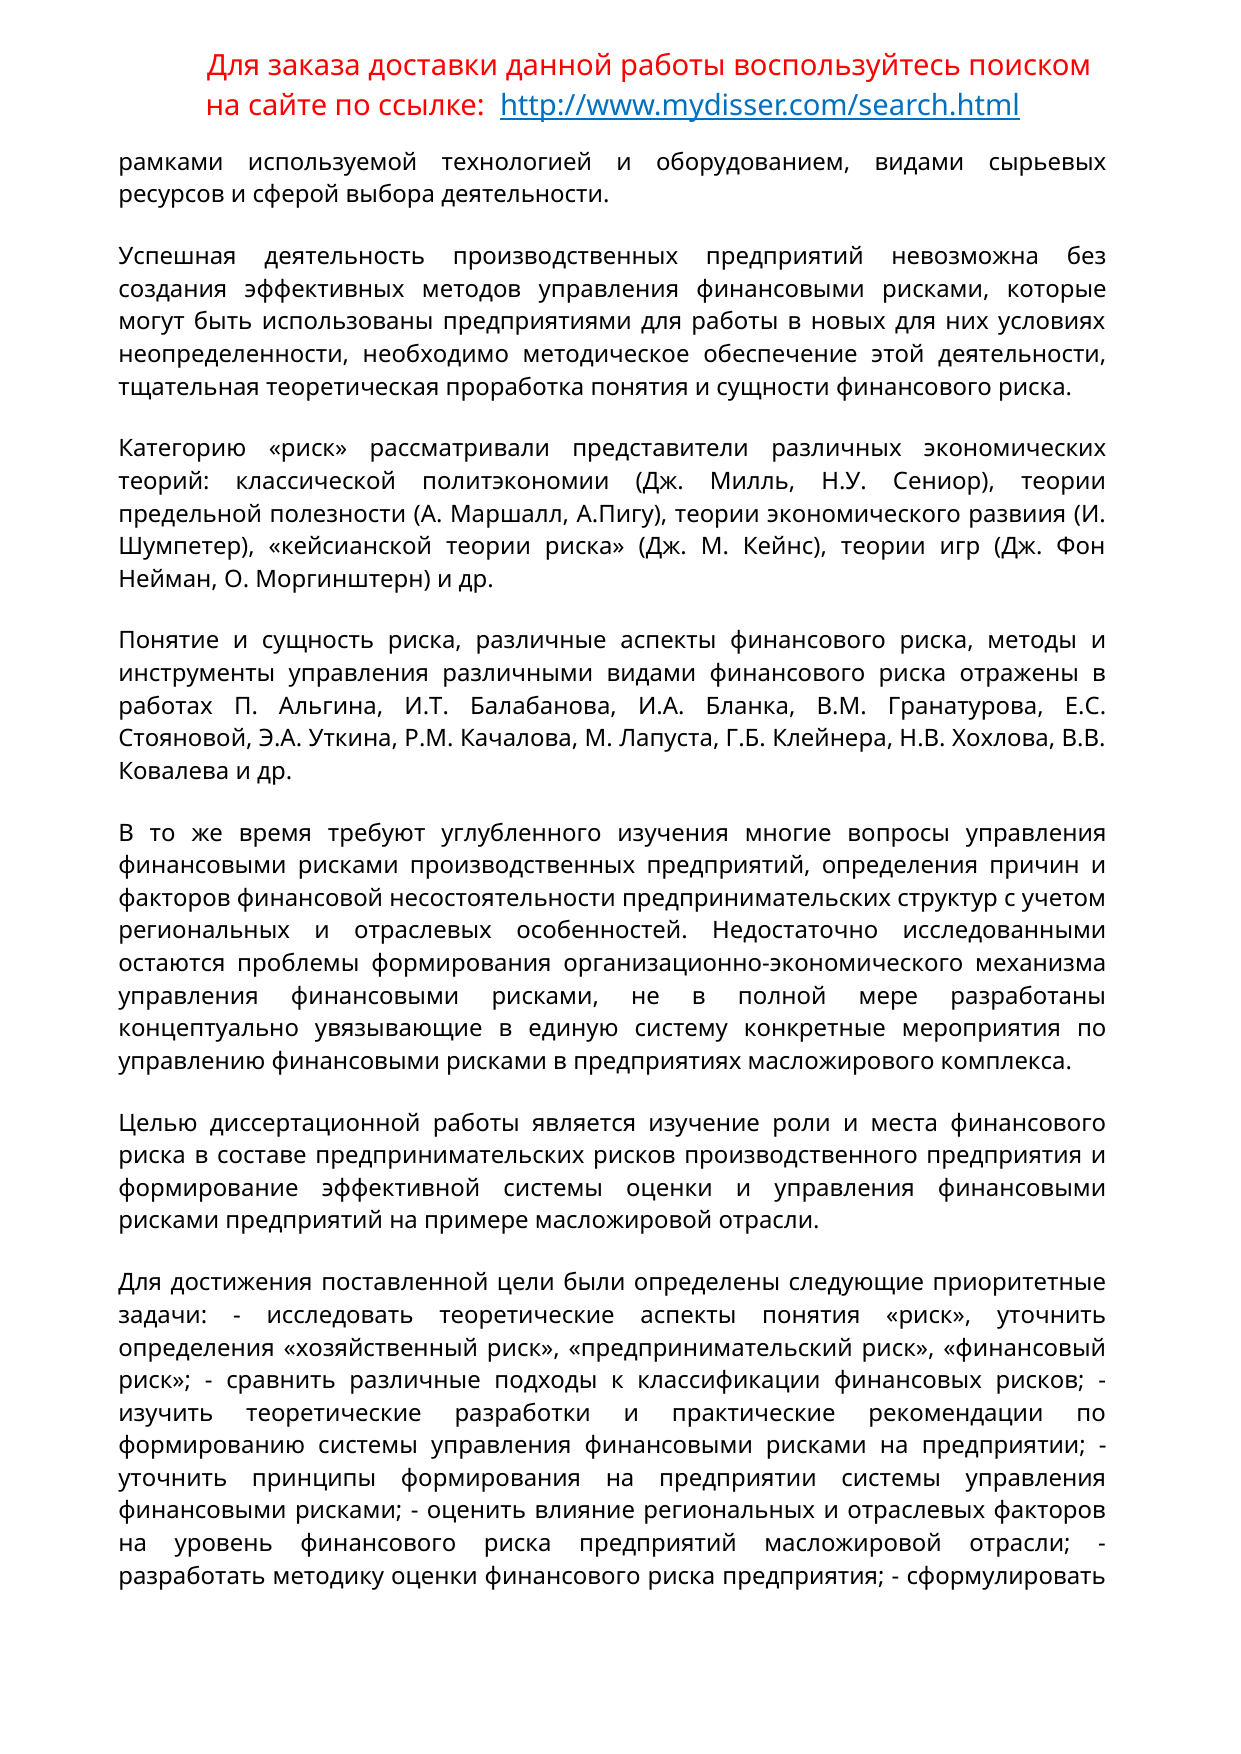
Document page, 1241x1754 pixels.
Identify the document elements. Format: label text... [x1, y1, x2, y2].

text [118, 144, 1107, 210]
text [118, 1265, 1107, 1591]
text Понятие и сущность риска, различные аспекты финансового риска, методы и инструменты управления различными видами финансового риска отражены в работах П. Альгина, И.Т. Балабанова, И.А. Бланка, В.М. Гранатурова, Е.С. Стояновой, Э.А. Уткина, P.M. Качалова, М. Лапуста, Г.Б. Клейнера, Н.В. Хохлова, В.В. Ковалева и др. [118, 623, 1107, 786]
text Успешная деятельность производственных предприятий невозможна без создания эффективных методов управления финансовыми рисками, которые могут быть использованы предприятиями для работы в новых для них условиях неопределенности, необходимо методическое обеспечение этой деятельности, тщательная теоретическая проработка понятия и сущности финансового риска. [118, 239, 1107, 402]
text Категорию «риск» рассматривали представители различных экономических теорий: классической политэкономии (Дж. Милль, Н.У. Сениор), теории предельной полезности (А. Маршалл, А.Пигу), теории экономического развиия (И. Шумпетер), «кейсианской теории риска» (Дж. М. Кейнс), теории игр (Дж. Фон Нейман, О. Моргинштерн) и др. [118, 431, 1107, 594]
text Целью диссертационной работы является изучение роли и места финансового риска в составе предпринимательских рисков производственного предприятия и формирование эффективной системы оценки и управления финансовыми рисками предприятий на примере масложировой отрасли. [118, 1106, 1107, 1236]
text В то же время требуют углубленного изучения многие вопросы управления финансовыми рисками производственных предприятий, определения причин и факторов финансовой несостоятельности предпринимательских структур с учетом региональных и отраслевых особенностей. Недостаточно исследованными остаются проблемы формирования организационно-экономического механизма управления финансовыми рисками, не в полной мере разработаны концептуально увязывающие в единую систему конкретные мероприятия по управлению финансовыми рисками в предприятиях масложирового комплекса. [118, 816, 1107, 1076]
